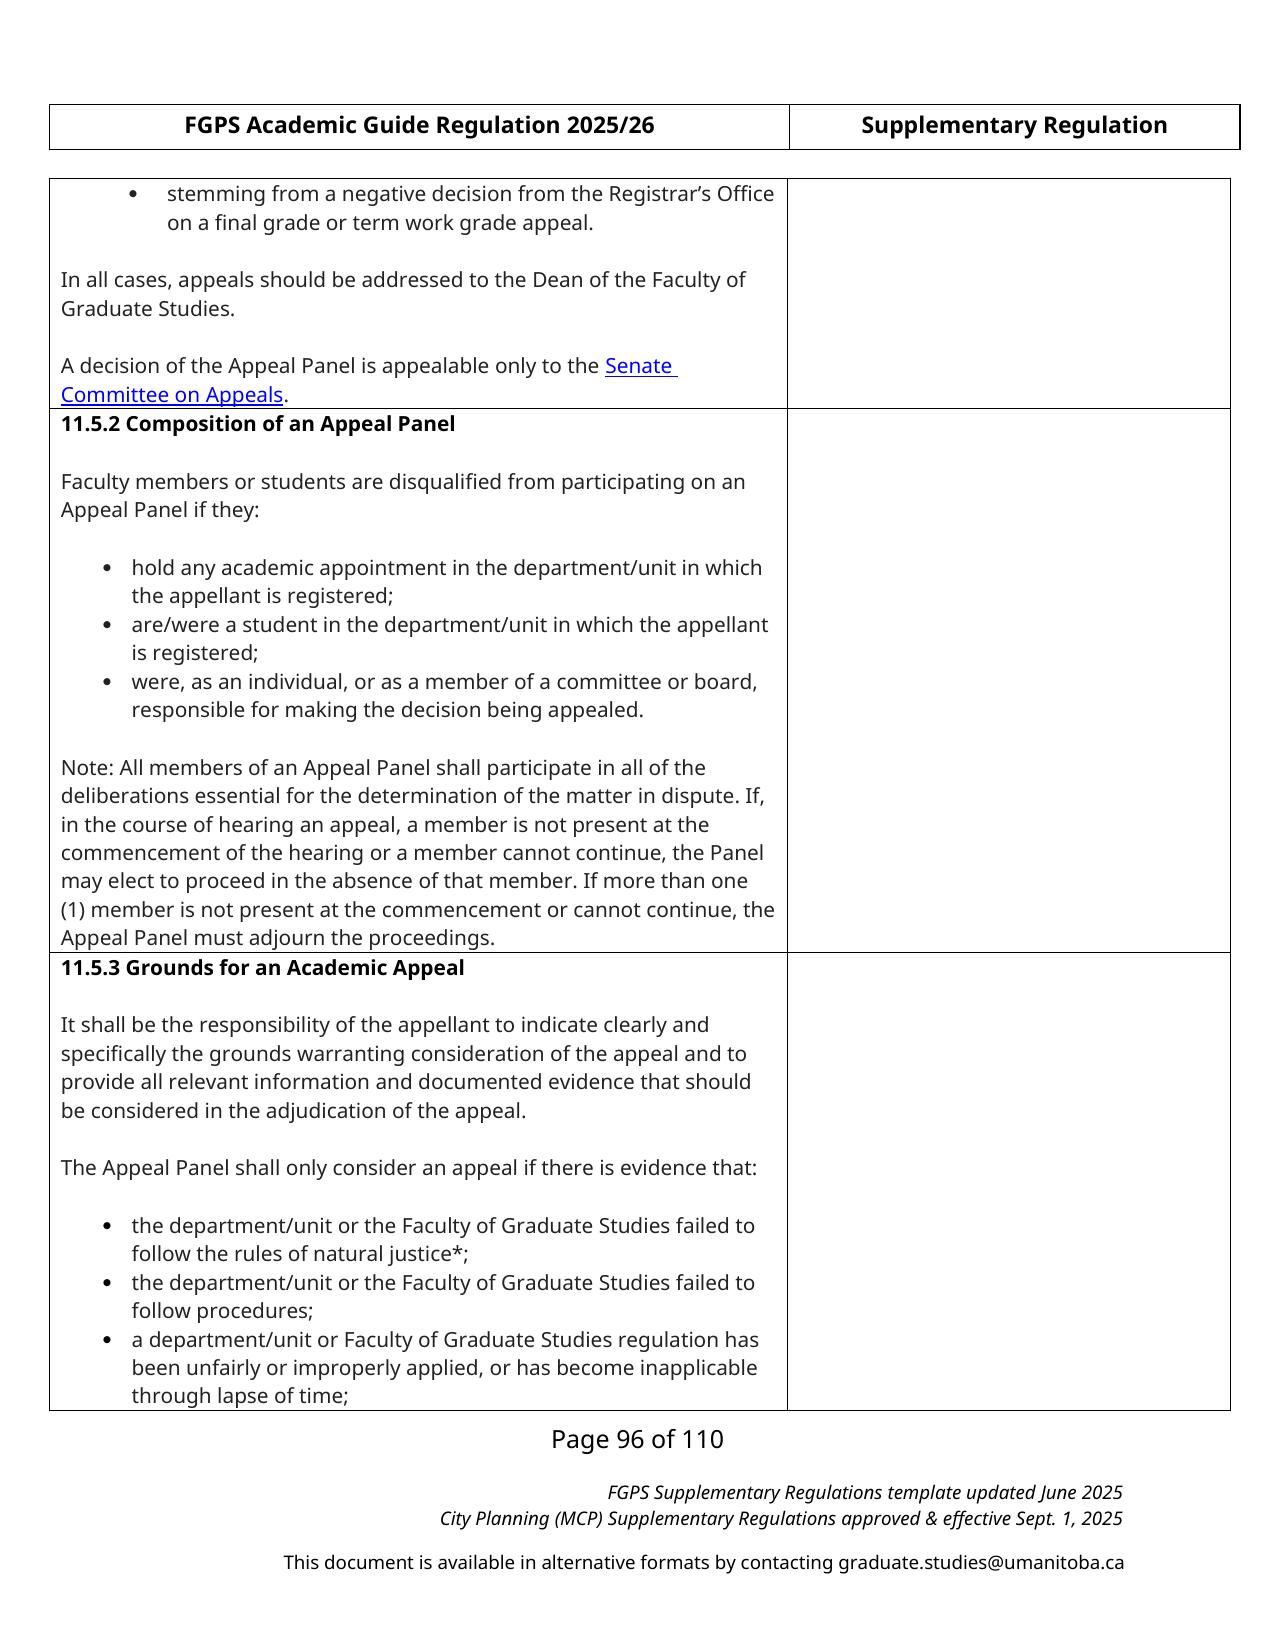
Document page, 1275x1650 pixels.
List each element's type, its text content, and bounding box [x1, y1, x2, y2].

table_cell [50, 179, 787, 408]
table_cell 11.5.2 Composition of an Appeal Panel Faculty members or students are disqualified from participating on an Appeal Panel if they: hold any academic appointment in the department/unit in which the appellant is registered; are/were a student in the department/unit in which the appellant is registered; were, as an individual, or as a member of a committee or board, responsible for making the decision being appealed. Note: All members of an Appeal Panel shall participate in all of the deliberations essential for the determination of the matter in dispute. If, in the course of hearing an appeal, a member is not present at the commencement of the hearing or a member cannot continue, the Panel may elect to proceed in the absence of that member. If more than one (1) member is not present at the commencement or cannot continue, the Appeal Panel must adjourn the proceedings. [50, 409, 787, 952]
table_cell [50, 953, 787, 1410]
table_cell [788, 409, 1230, 952]
table_cell [788, 953, 1230, 1410]
table_cell [788, 179, 1230, 408]
